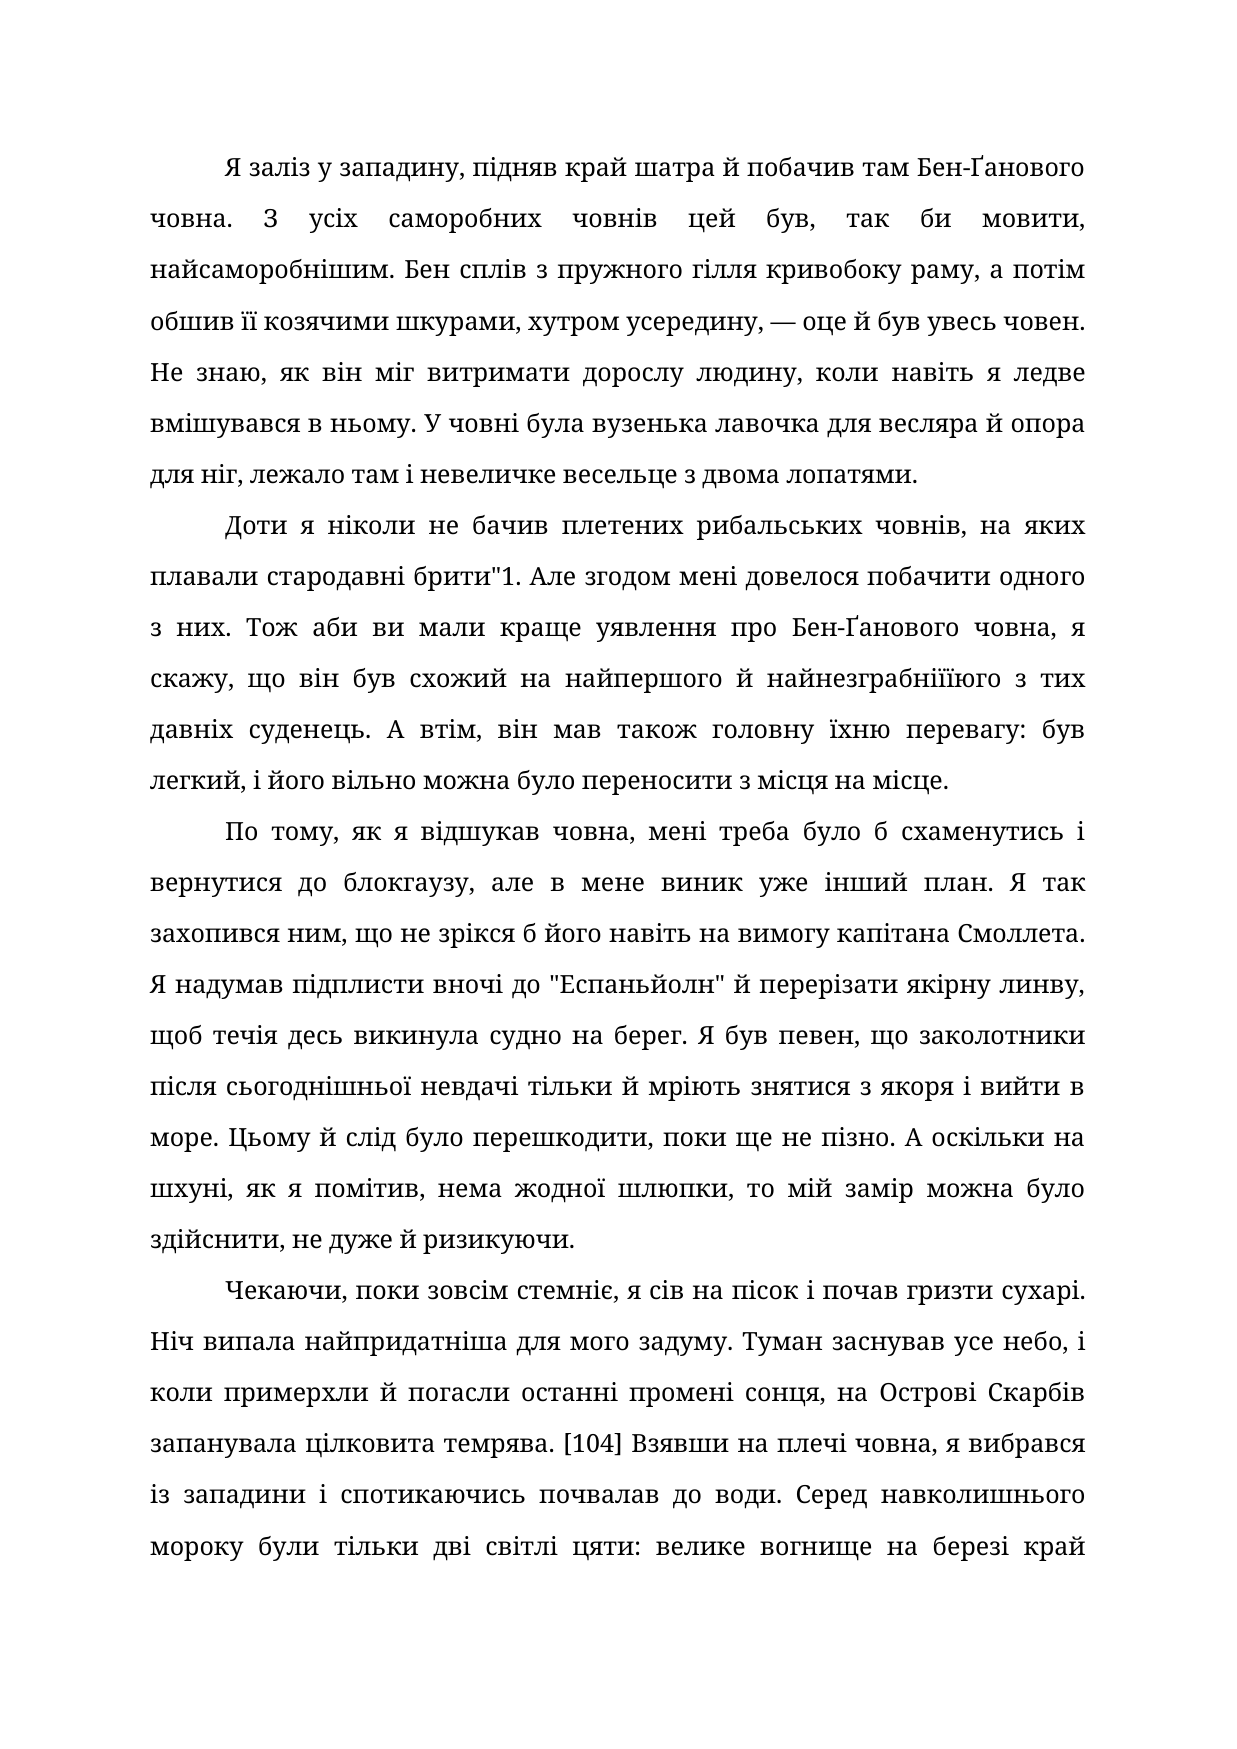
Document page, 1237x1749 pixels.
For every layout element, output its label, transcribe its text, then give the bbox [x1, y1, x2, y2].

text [150, 1273, 1086, 1562]
text Я заліз у западину, підняв край шатра й побачив там Бен-Ґанового човна. З усіх саморобних човнів цей був, так би мовити, найсаморобнішим. Бен сплів з пружного гілля кривобоку раму, а потім обшив її козячими шкурами, хутром усередину, — оце й був увесь човен. Не знаю, як він міг витримати дорослу людину, коли навіть я ледве вмішувався в ньому. У човні була вузенька лавочка для весляра й опора для ніг, лежало там і невеличке весельце з двома лопатями. [150, 150, 1086, 490]
text Доти я ніколи не бачив плетених рибальських човнів, на яких плавали стародавні брити"1. Але згодом мені довелося побачити одного з них. Тож аби ви мали краще уявлення про Бен-Ґанового човна, я скажу, що він був схожий на найпершого й найнезграбніїїюго з тих давніх суденець. А втім, він мав також головну їхню перевагу: був легкий, і його вільно можна було переносити з місця на місце. [150, 507, 1086, 797]
text По тому, як я відшукав човна, мені треба було б схаменутись і вернутися до блокгаузу, але в мене виник уже інший план. Я так захопився ним, що не зрікся б його навіть на вимогу капітана Смоллета. Я надумав підплисти вночі до "Еспаньйолн" й перерізати якірну линву, щоб течія десь викинула судно на берег. Я був певен, що заколотники після сьогоднішньої невдачі тільки й мріють знятися з якоря і вийти в море. Цьому й слід було перешкодити, поки ще не пізно. А оскільки на шхуні, як я помітив, нема жодної шлюпки, то мій замір можна було здійснити, не дуже й ризикуючи. [150, 813, 1086, 1256]
